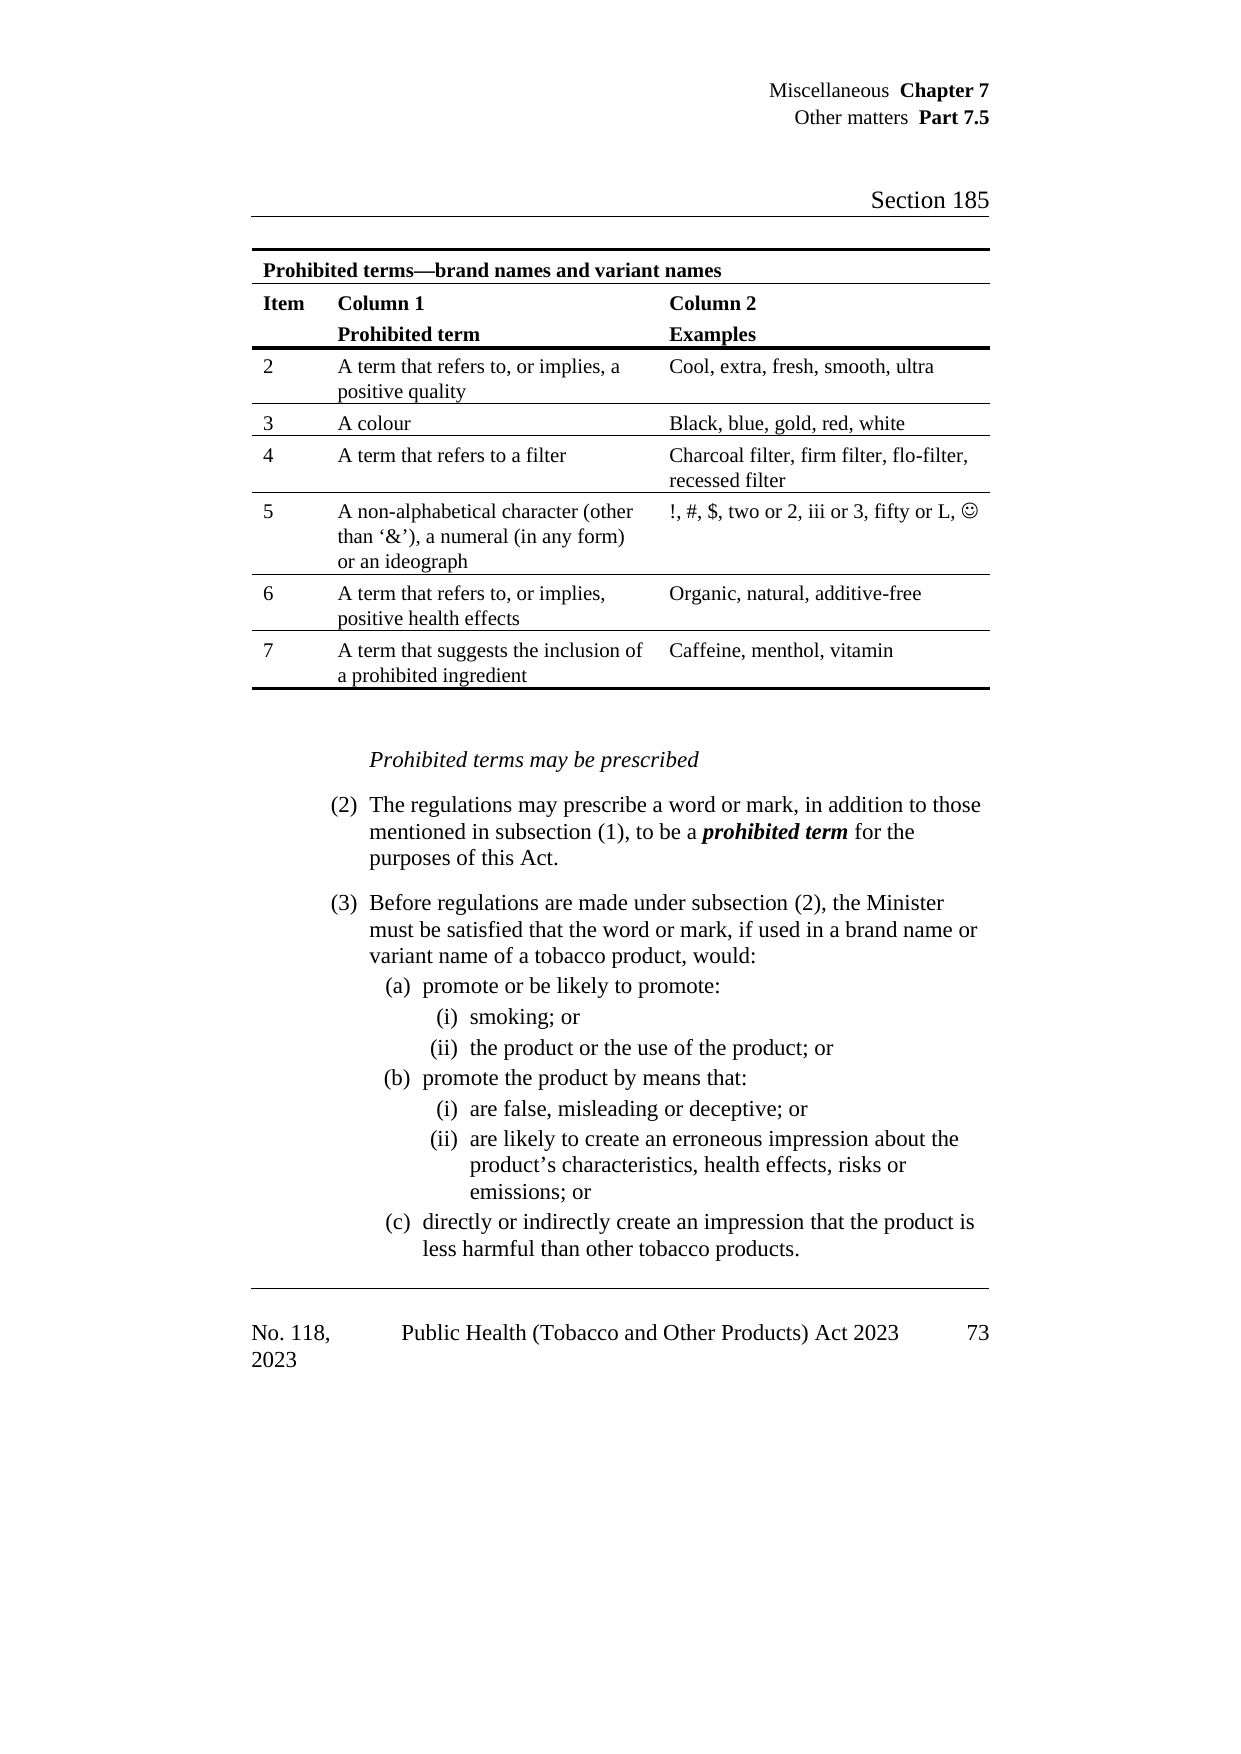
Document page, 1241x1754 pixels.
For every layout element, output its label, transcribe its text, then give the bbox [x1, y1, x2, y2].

text (c) directly or indirectly create an impression that the product is less harmful than other tobacco products. [251, 1208, 989, 1261]
text (b) promote the product by means that: [251, 1064, 989, 1091]
text (a) promote or be likely to promote: [251, 973, 989, 999]
text (i) are false, misleading or deceptive; or [251, 1095, 989, 1121]
text (3) Before regulations are made under subsection (2), the Minister must be satisfied that the word or mark, if used in a brand name or variant name of a tobacco product, would: [251, 889, 989, 968]
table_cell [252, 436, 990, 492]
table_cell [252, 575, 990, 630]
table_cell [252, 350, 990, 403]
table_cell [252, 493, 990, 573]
text Prohibited terms may be prescribed [369, 746, 989, 773]
text (i) smoking; or [251, 1003, 989, 1029]
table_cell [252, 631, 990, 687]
text (ii) are likely to create an erroneous impression about the product’s characteristics, health effects, risks or emissions; or [251, 1125, 989, 1204]
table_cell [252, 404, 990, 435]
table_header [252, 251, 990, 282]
text (2) The regulations may prescribe a word or mark, in addition to those mentioned in subsection (1), to be a prohibited term for the purposes of this Act. [251, 792, 989, 871]
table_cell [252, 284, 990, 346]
text (ii) the product or the use of the product; or [251, 1034, 989, 1060]
